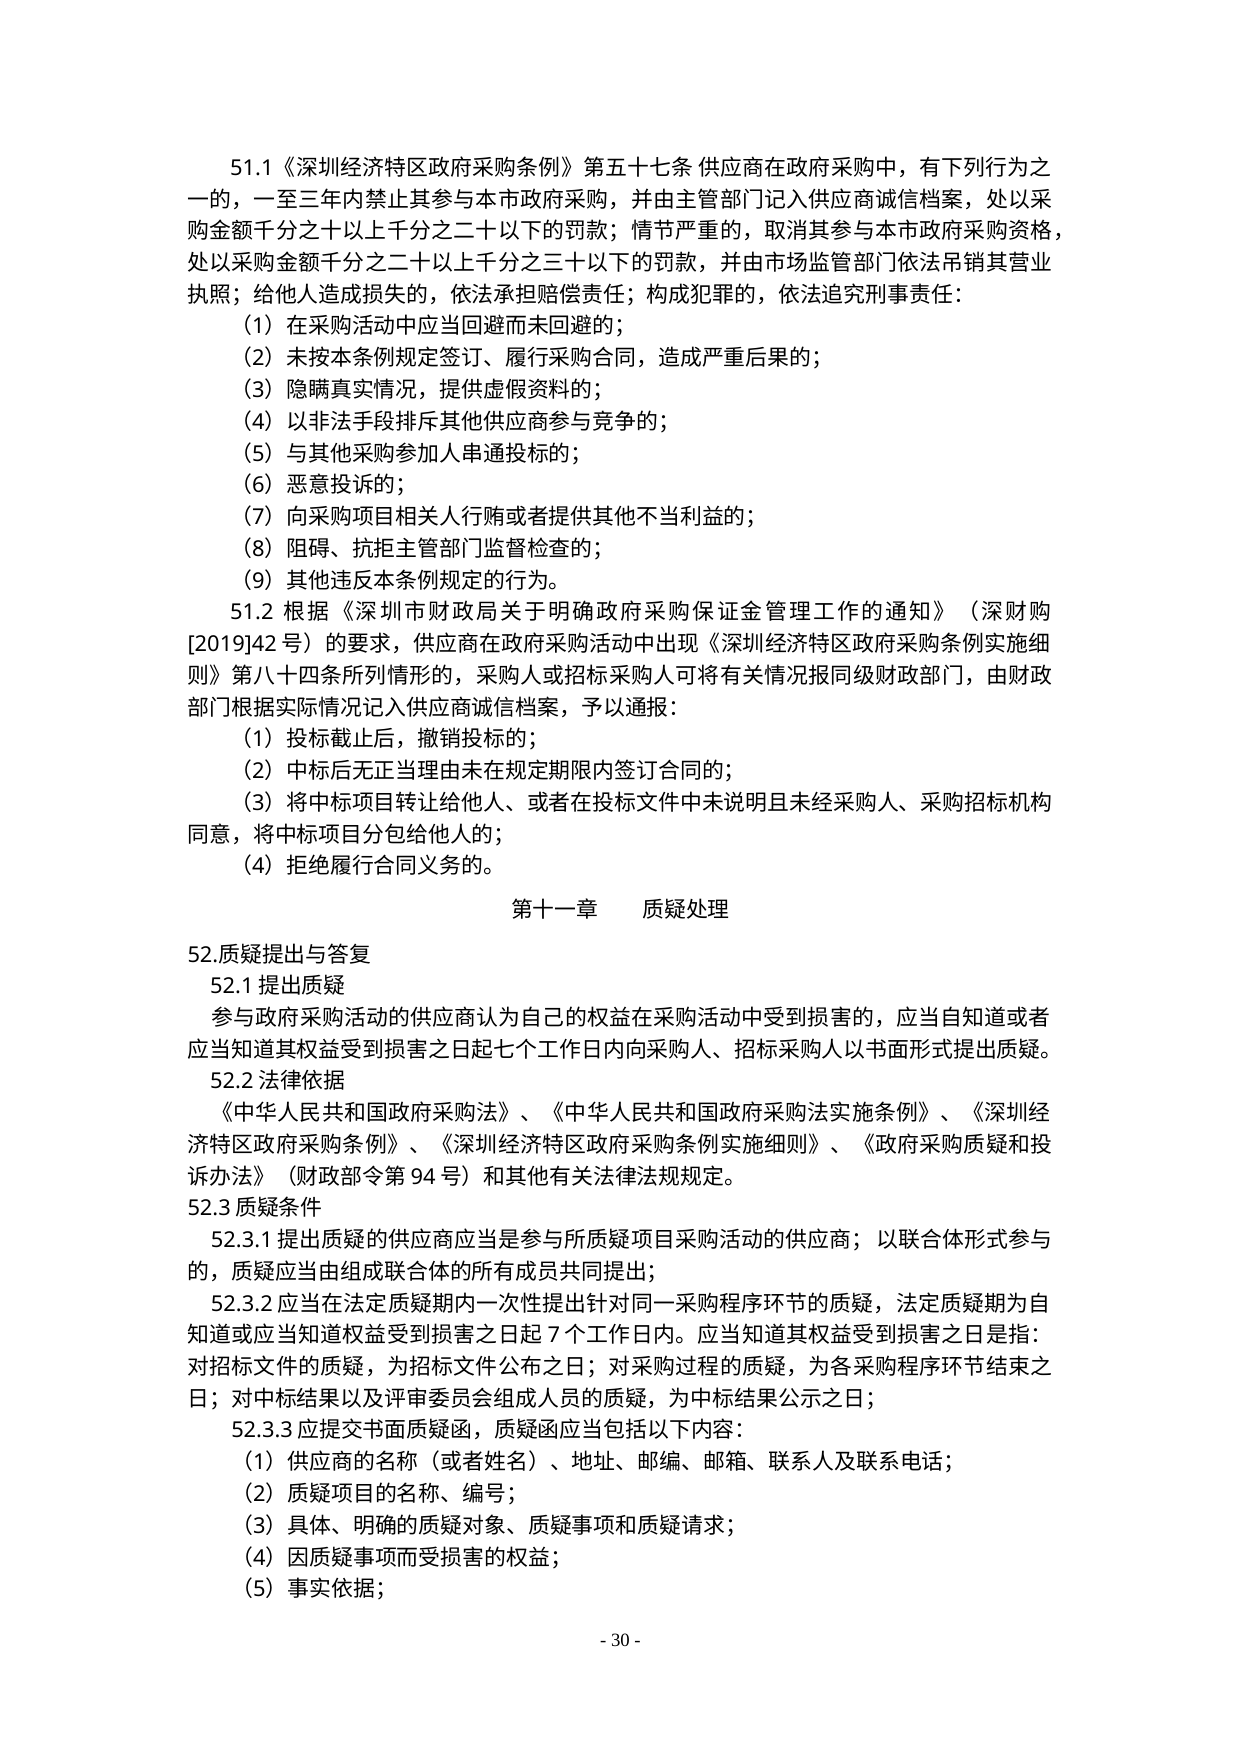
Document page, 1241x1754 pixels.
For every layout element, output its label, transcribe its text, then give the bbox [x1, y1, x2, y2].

text （1）供应商的名称（或者姓名）、地址、邮编、邮箱、联系人及联系电话； [187, 1444, 1053, 1476]
text 51.1《深圳经济特区政府采购条例》第五十七条 供应商在政府采购中，有下列行为之一的，一至三年内禁止其参与本市政府采购，并由主管部门记入供应商诚信档案，处以采购金额千分之十以上千分之二十以下的罚款；情节严重的，取消其参与本市政府采购资格，处以采购金额千分之二十以上千分之三十以下的罚款，并由市场监管部门依法吊销其营业执照；给他人造成损失的，依法承担赔偿责任；构成犯罪的，依法追究刑事责任： [187, 150, 1053, 308]
text （5）与其他采购参加人串通投标的； [187, 436, 1053, 467]
text 52.3.2应当在法定质疑期内一次性提出针对同一采购程序环节的质疑，法定质疑期为自知道或应当知道权益受到损害之日起7个工作日内。应当知道其权益受到损害之日是指：对招标文件的质疑，为招标文件公布之日；对采购过程的质疑，为各采购程序环节结束之日；对中标结果以及评审委员会组成人员的质疑，为中标结果公示之日； [187, 1286, 1053, 1412]
text （3）将中标项目转让给他人、或者在投标文件中未说明且未经采购人、采购招标机构同意，将中标项目分包给他人的； [187, 785, 1053, 848]
text （6）恶意投诉的； [187, 467, 1053, 499]
subtitle 质疑处理 [187, 892, 1053, 924]
text 参与政府采购活动的供应商认为自己的权益在采购活动中受到损害的，应当自知道或者应当知道其权益受到损害之日起七个工作日内向采购人、招标采购人以书面形式提出质疑。 [187, 1000, 1053, 1063]
text （2）质疑项目的名称、编号； [187, 1476, 1053, 1508]
text 52.质疑提出与答复 [187, 937, 1053, 968]
text （1）投标截止后，撤销投标的； [187, 721, 1053, 753]
text （3）隐瞒真实情况，提供虚假资料的； [187, 372, 1053, 404]
text 52.3.1提出质疑的供应商应当是参与所质疑项目采购活动的供应商；以联合体形式参与的，质疑应当由组成联合体的所有成员共同提出； [187, 1222, 1053, 1286]
text （2）中标后无正当理由未在规定期限内签订合同的； [187, 753, 1053, 785]
text （3）具体、明确的质疑对象、质疑事项和质疑请求； [187, 1508, 1053, 1539]
text 52.3.3应提交书面质疑函，质疑函应当包括以下内容： [187, 1412, 1053, 1444]
text 《中华人民共和国政府采购法》、《中华人民共和国政府采购法实施条例》、《深圳经济特区政府采购条例》、《深圳经济特区政府采购条例实施细则》、《政府采购质疑和投诉办法》（财政部令第94号）和其他有关法律法规规定。 [187, 1095, 1053, 1190]
text 52.2法律依据 [187, 1063, 1053, 1095]
text 52.3质疑条件 [187, 1190, 1053, 1222]
text （9）其他违反本条例规定的行为。 [187, 563, 1053, 594]
text （8）阻碍、抗拒主管部门监督检查的； [187, 531, 1053, 563]
text 52.1提出质疑 [187, 968, 1053, 1000]
text （4）拒绝履行合同义务的。 [187, 848, 1053, 880]
text （4）以非法手段排斥其他供应商参与竞争的； [187, 404, 1053, 436]
text 51.2 根据《深圳市财政局关于明确政府采购保证金管理工作的通知》（深财购[2019]42号）的要求，供应商在政府采购活动中出现《深圳经济特区政府采购条例实施细则》第八十四条所列情形的，采购人或招标采购人可将有关情况报同级财政部门，由财政部门根据实际情况记入供应商诚信档案，予以通报： [187, 594, 1053, 721]
text （5）事实依据； [187, 1571, 1053, 1603]
text （4）因质疑事项而受损害的权益； [187, 1539, 1053, 1571]
text （2）未按本条例规定签订、履行采购合同，造成严重后果的； [187, 340, 1053, 372]
text （1）在采购活动中应当回避而未回避的； [187, 308, 1053, 340]
text （7）向采购项目相关人行贿或者提供其他不当利益的； [187, 499, 1053, 531]
